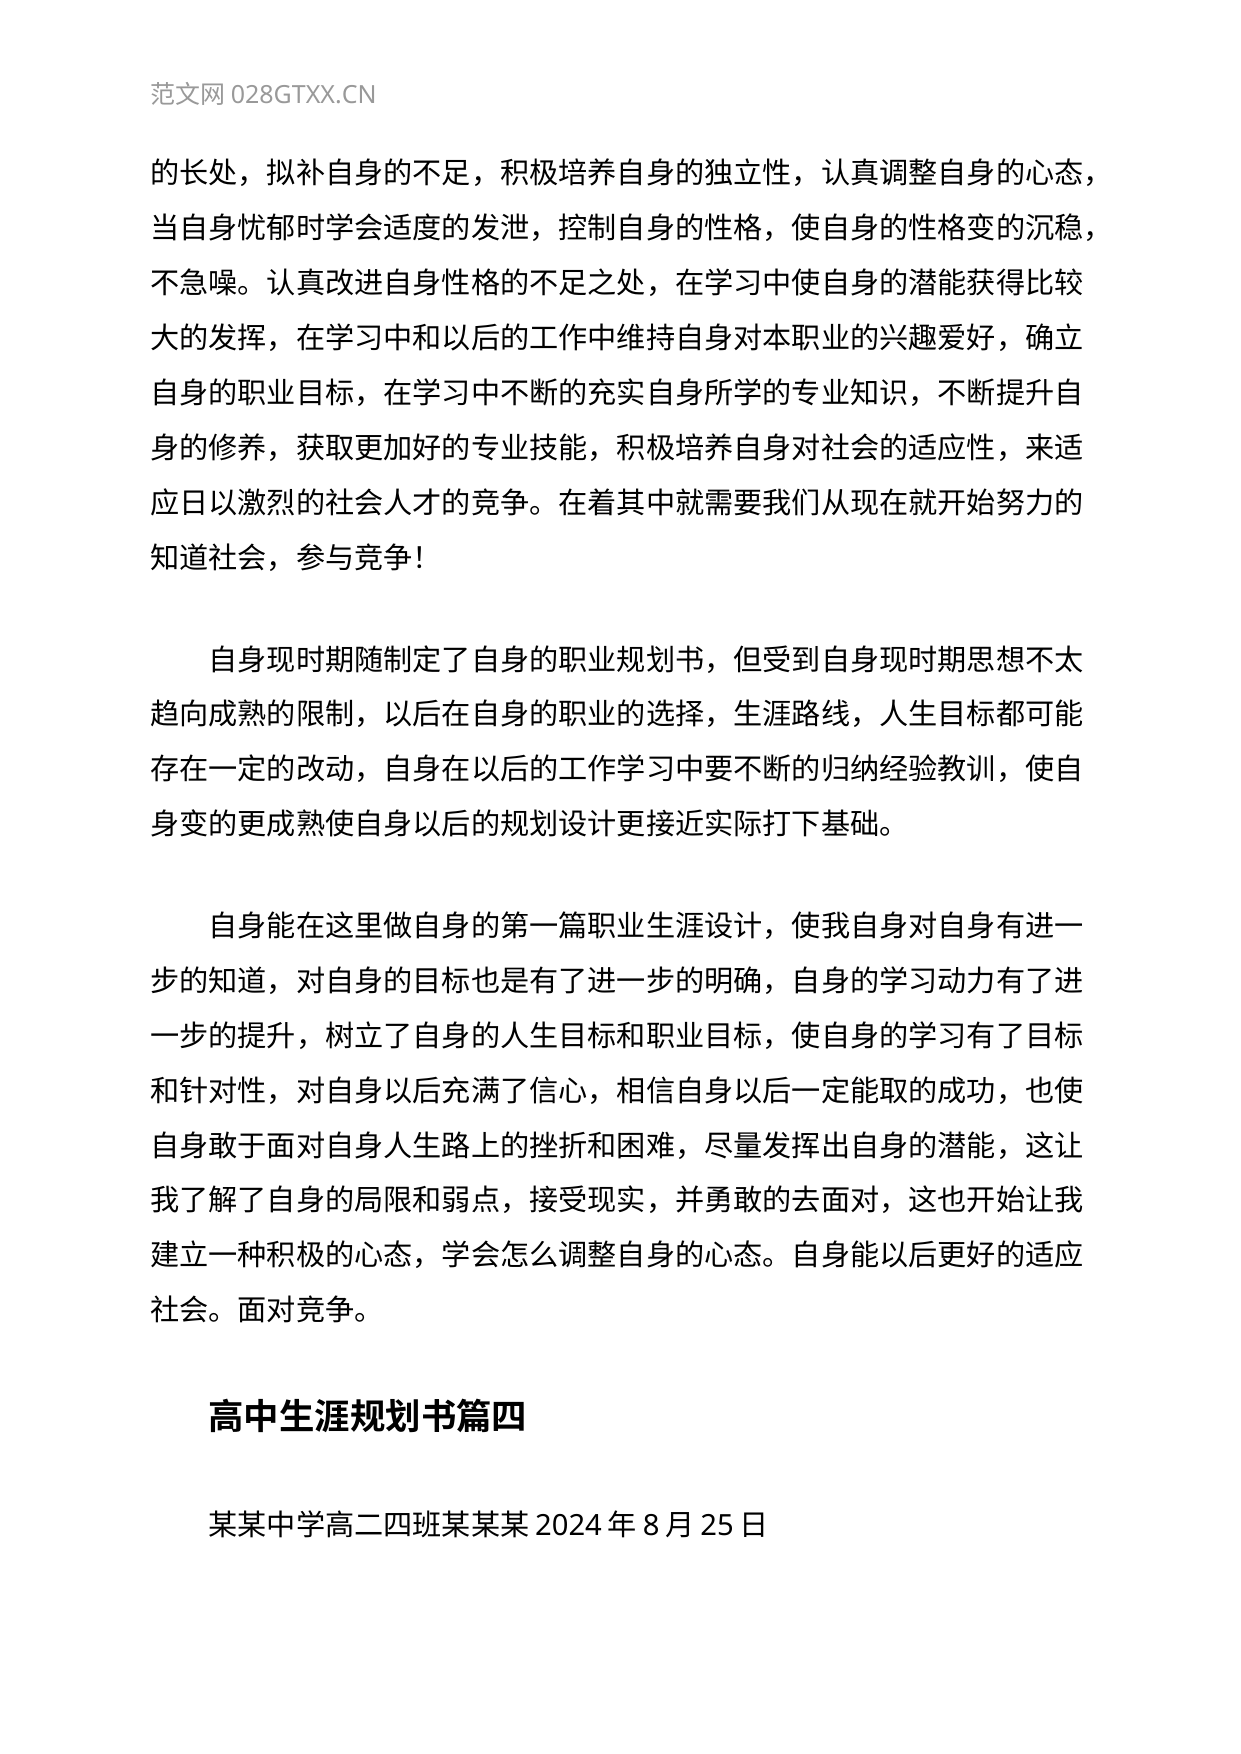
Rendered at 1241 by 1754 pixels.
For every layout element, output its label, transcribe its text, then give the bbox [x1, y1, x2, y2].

text 某某中学高二四班某某某2024年8月25日 [150, 1502, 1090, 1544]
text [150, 150, 1090, 577]
text 高中生涯规划书篇四 [150, 1388, 1090, 1440]
text 自身现时期随制定了自身的职业规划书，但受到自身现时期思想不太趋向成熟的限制，以后在自身的职业的选择，生涯路线，人生目标都可能存在一定的改动，自身在以后的工作学习中要不断的归纳经验教训，使自身变的更成熟使自身以后的规划设计更接近实际打下基础。 [150, 636, 1090, 843]
text 自身能在这里做自身的第一篇职业生涯设计，使我自身对自身有进一步的知道，对自身的目标也是有了进一步的明确，自身的学习动力有了进一步的提升，树立了自身的人生目标和职业目标，使自身的学习有了目标和针对性，对自身以后充满了信心，相信自身以后一定能取的成功，也使自身敢于面对自身人生路上的挫折和困难，尽量发挥出自身的潜能，这让我了解了自身的局限和弱点，接受现实，并勇敢的去面对，这也开始让我建立一种积极的心态，学会怎么调整自身的心态。自身能以后更好的适应社会。面对竞争。 [150, 902, 1090, 1329]
